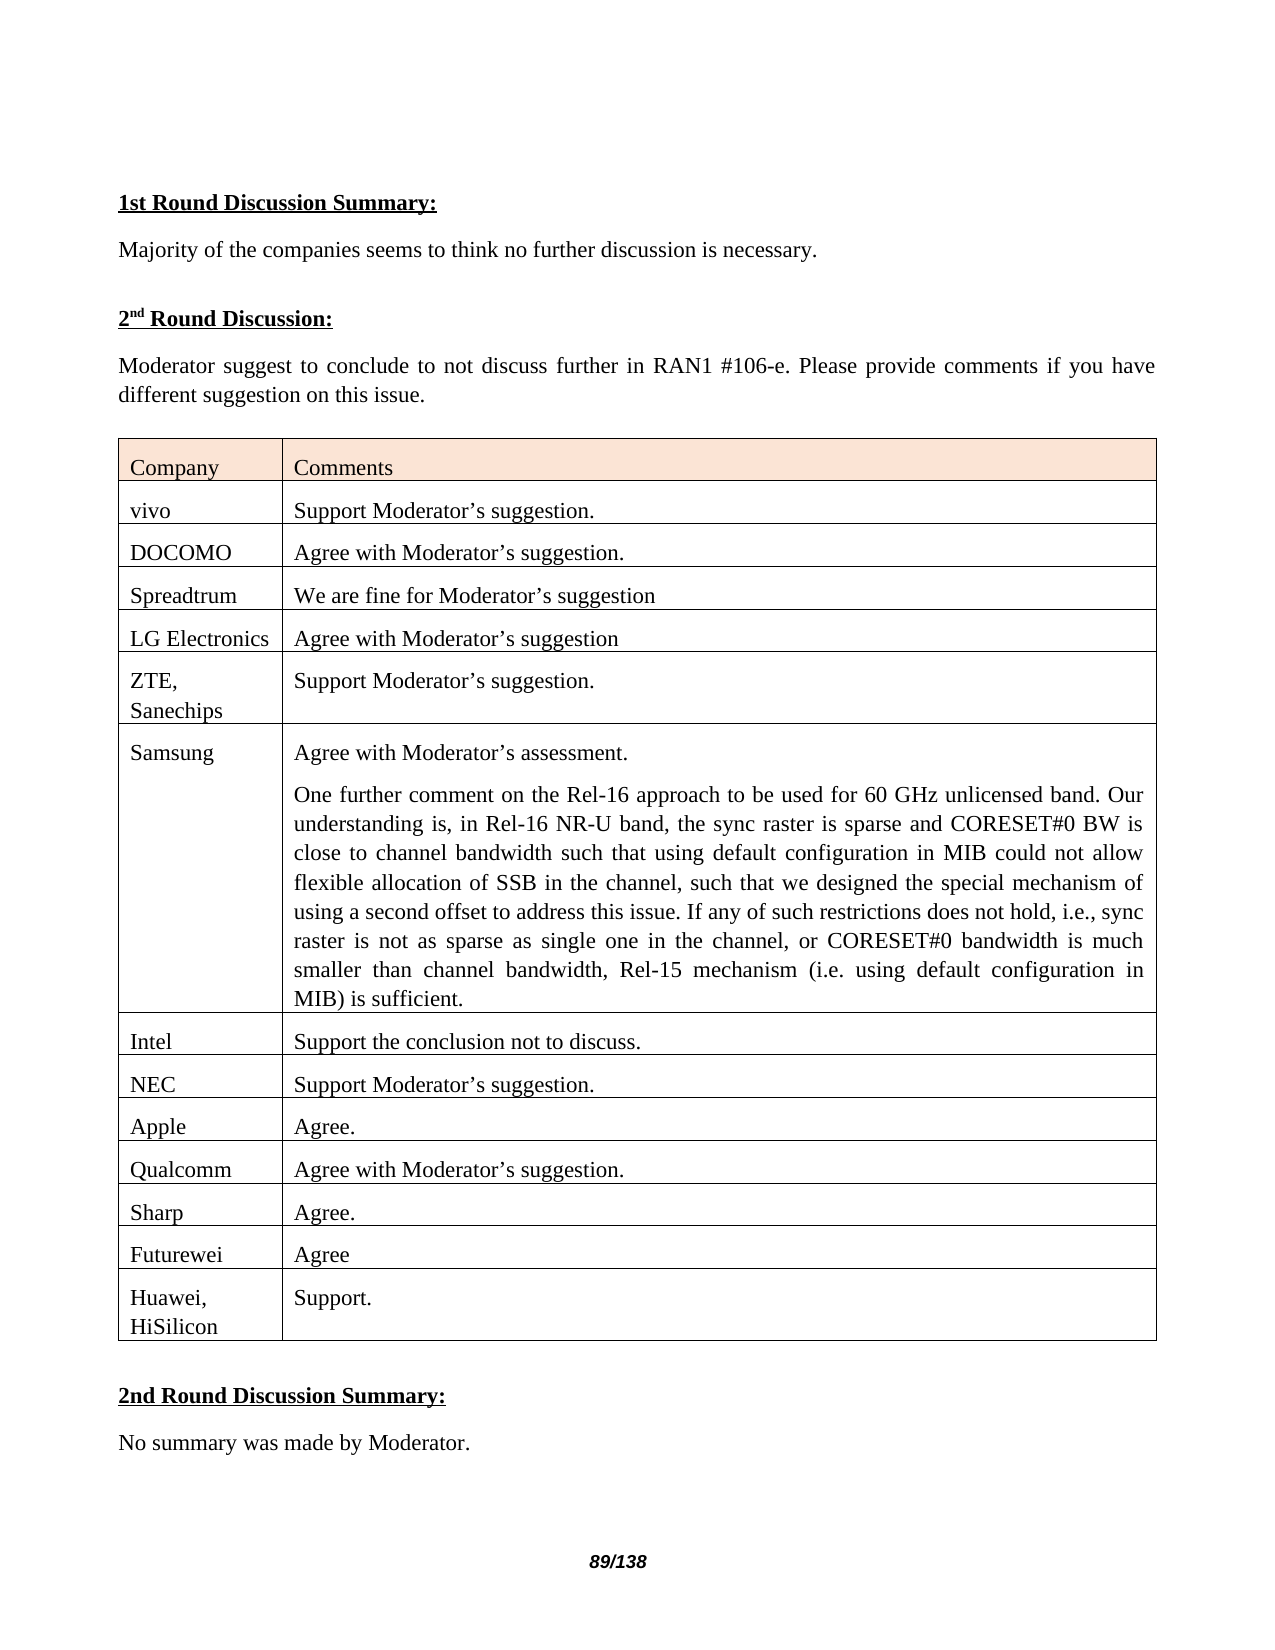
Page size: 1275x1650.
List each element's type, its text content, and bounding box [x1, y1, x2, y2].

table_cell Sharp [119, 1184, 282, 1225]
subtitle 1st Round Discussion Summary: [118, 189, 1157, 215]
table_header Comments [283, 439, 1156, 480]
table_cell Agree [283, 1226, 1156, 1268]
table_cell Support Moderator’s suggestion. [283, 481, 1156, 523]
table_cell Futurewei [119, 1226, 282, 1268]
text Moderator suggest to conclude to not discuss further in RAN1 #106-e. Please provide comments if you have different suggestion on this issue. [118, 352, 1157, 407]
subtitle 2nd Round Discussion Summary: [118, 1382, 1157, 1408]
table_cell We are fine for Moderator’s suggestion [283, 567, 1156, 608]
table_cell Qualcomm [119, 1141, 282, 1182]
table_cell Agree with Moderator’s assessment. One further comment on the Rel-16 approach to be used for 60 GHz unlicensed band. Our understanding is, in Rel-16 NR-U band, the sync raster is sparse and CORESET#0 BW is close to channel bandwidth such that using default configuration in MIB could not allow flexible allocation of SSB in the channel, such that we designed the special mechanism of using a second offset to address this issue. If any of such restrictions does not hold, i.e., sync raster is not as sparse as single one in the channel, or CORESET#0 bandwidth is much smaller than channel bandwidth, Rel-15 mechanism (i.e. using default configuration in MIB) is sufficient. [283, 724, 1156, 1012]
subtitle 2nd Round Discussion: [118, 305, 1157, 332]
table_cell Agree. [283, 1184, 1156, 1225]
table_cell DOCOMO [119, 524, 282, 566]
table_cell Support Moderator’s suggestion. [283, 652, 1156, 723]
table_cell LG Electronics [119, 610, 282, 651]
table_cell Agree. [283, 1098, 1156, 1140]
table_cell NEC [119, 1055, 282, 1097]
table_cell Huawei, HiSilicon [119, 1269, 282, 1340]
table_cell Agree with Moderator’s suggestion. [283, 524, 1156, 566]
table_cell Support. [283, 1269, 1156, 1340]
table_header Company [119, 439, 282, 480]
table_cell Agree with Moderator’s suggestion [283, 610, 1156, 651]
table_cell Spreadtrum [119, 567, 282, 608]
table_cell ZTE, Sanechips [119, 652, 282, 723]
table_cell vivo [119, 481, 282, 523]
table_cell Apple [119, 1098, 282, 1140]
table_cell Agree with Moderator’s suggestion. [283, 1141, 1156, 1182]
text No summary was made by Moderator. [118, 1429, 1157, 1455]
table_cell Support Moderator’s suggestion. [283, 1055, 1156, 1097]
table_cell Samsung [119, 724, 282, 1012]
table_cell Intel [119, 1013, 282, 1054]
table_cell Support the conclusion not to discuss. [283, 1013, 1156, 1054]
text Majority of the companies seems to think no further discussion is necessary. [118, 236, 1157, 262]
